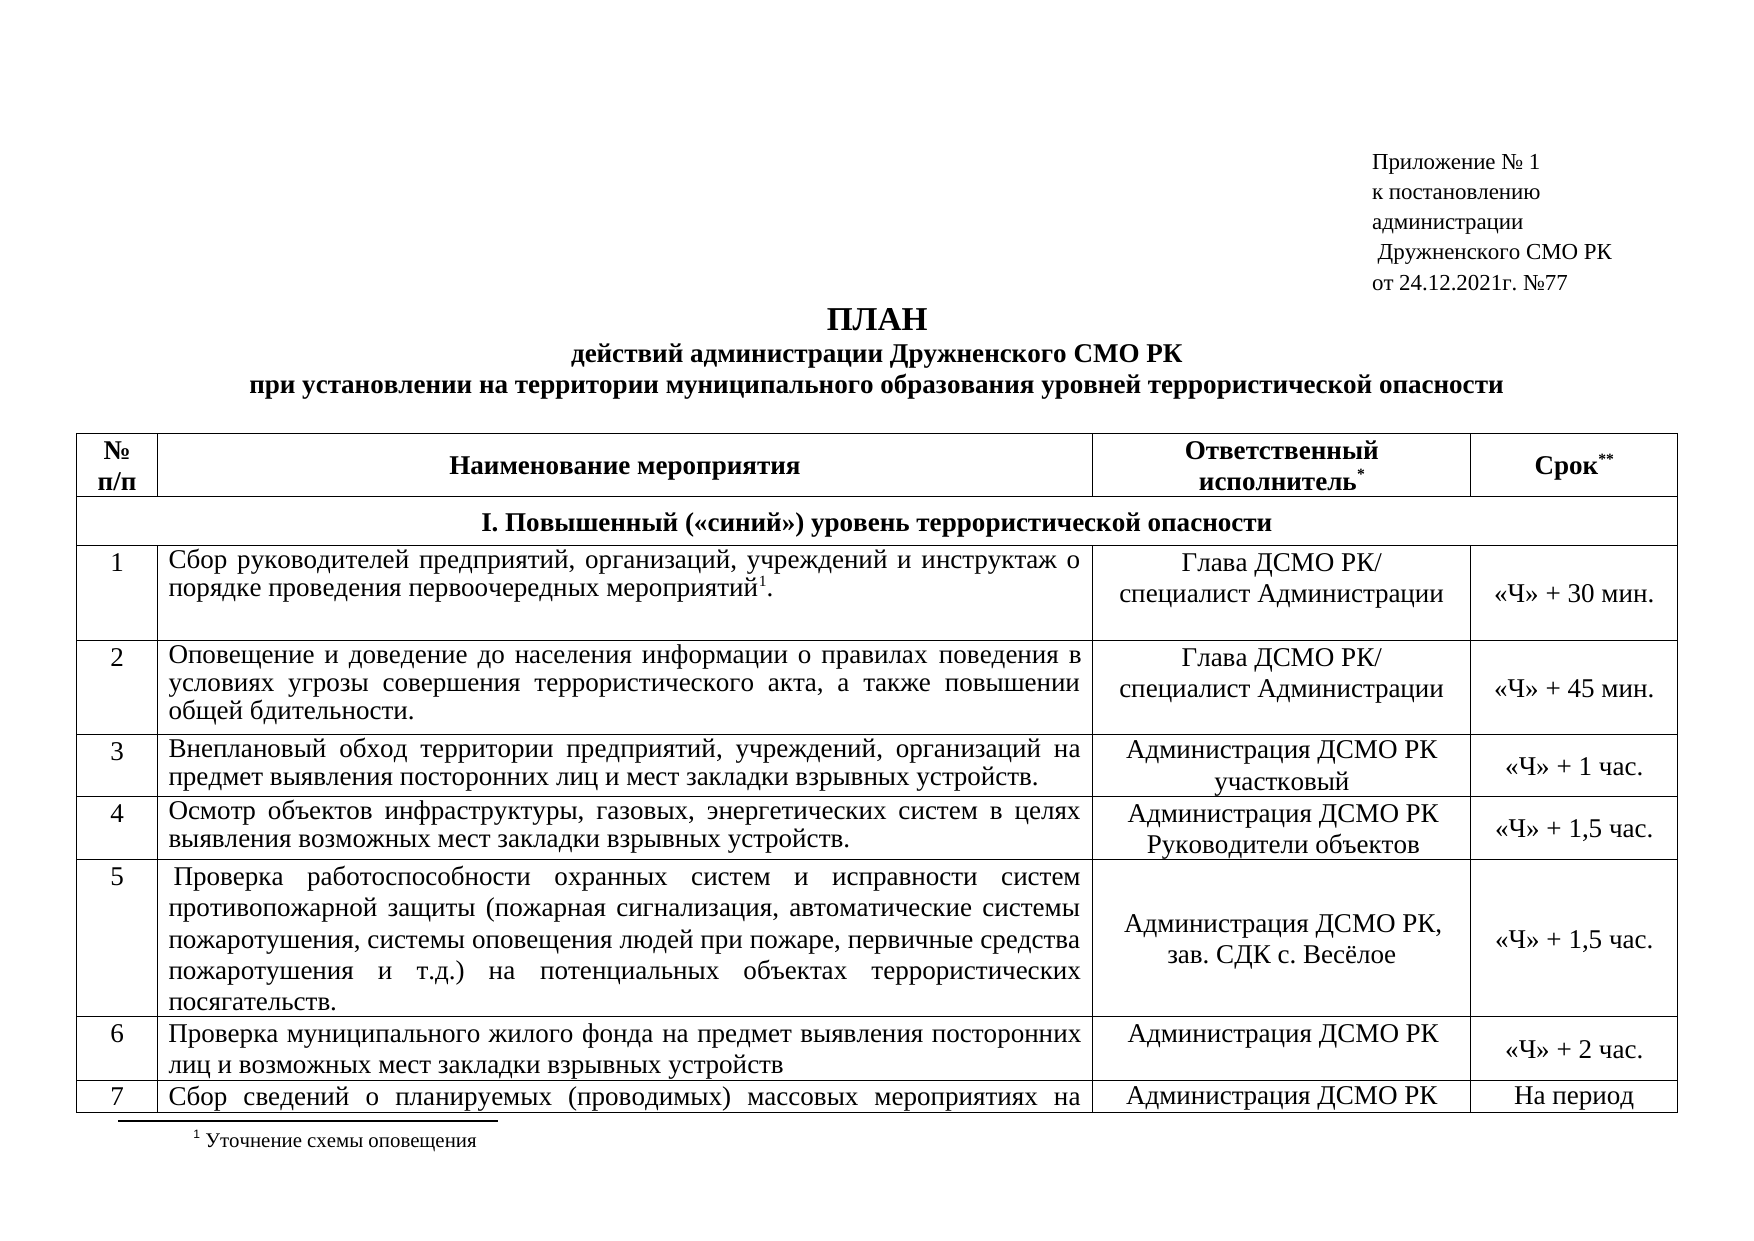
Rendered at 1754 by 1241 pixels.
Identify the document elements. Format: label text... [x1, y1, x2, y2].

table_cell 4 [77, 797, 157, 859]
table_cell 3 [77, 735, 157, 796]
text к постановлению администрации [1372, 178, 1636, 234]
table_cell Администрация ДСМО РК участковый [1093, 735, 1470, 796]
table_cell 1 [77, 546, 157, 640]
table_cell Сбор руководителей предприятий, организаций, учреждений и инструктаж о порядке проведения первоочередных мероприятий. [158, 546, 1092, 640]
table_cell Администрация ДСМО РК [1093, 1017, 1470, 1079]
table_cell Осмотр объектов инфраструктуры, газовых, энергетических систем в целях выявления возможных мест закладки взрывных устройств. [158, 797, 1092, 859]
table_cell «Ч» + 1,5 час. [1471, 860, 1677, 1016]
table_cell Администрация ДСМО РК Руководители объектов [1093, 797, 1470, 859]
text от 24.12.2021г. №77 [1372, 268, 1636, 295]
table_cell Администрация ДСМО РК [1093, 1081, 1470, 1112]
table_cell Внеплановый обход территории предприятий, учреждений, организаций на предмет выявления посторонних лиц и мест закладки взрывных устройств. [158, 735, 1092, 796]
table_cell «Ч» + 45 мин. [1471, 641, 1677, 734]
text Дружненского СМО РК [1372, 238, 1636, 265]
table_header Срок** [1471, 434, 1677, 496]
table_cell «Ч» + 1 час. [1471, 735, 1677, 796]
text действий администрации Дружненского СМО РК [118, 337, 1636, 368]
text ПЛАН [118, 299, 1636, 337]
table_cell Глава ДСМО РК/ специалист Администрации [1093, 641, 1470, 734]
table_cell Глава ДСМО РК/ специалист Администрации [1093, 546, 1470, 640]
table_cell Проверка муниципального жилого фонда на предмет выявления посторонних лиц и возможных мест закладки взрывных устройств [158, 1017, 1092, 1079]
table_cell «Ч» + 30 мин. [1471, 546, 1677, 640]
text при установлении на территории муниципального образования уровней террористической опасности [118, 368, 1636, 399]
table_cell «Ч» + 2 час. [1471, 1017, 1677, 1079]
table_cell Оповещение и доведение до населения информации о правилах поведения в условиях угрозы совершения террористического акта, а также повышении общей бдительности. [158, 641, 1092, 734]
text Приложение № 1 [1372, 148, 1636, 174]
table_cell 5 [77, 860, 157, 1016]
table_cell 6 [77, 1017, 157, 1079]
table_cell Проверка работоспособности охранных систем и исправности систем противопожарной защиты (пожарная сигнализация, автоматические системы пожаротушения, системы оповещения людей при пожаре, первичные средства пожаротушения и т.д.) на потенциальных объектах террористических посягательств. [158, 860, 1092, 1016]
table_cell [158, 1081, 1092, 1112]
table_cell 2 [77, 641, 157, 734]
table_cell 7 [77, 1081, 157, 1112]
table_header Ответственный исполнитель* [1093, 434, 1470, 496]
table_cell I. Повышенный («синий») уровень террористической опасности [77, 497, 1677, 545]
table_cell «Ч» + 1,5 час. [1471, 797, 1677, 859]
table_header № п/п [77, 434, 157, 496]
table_header Наименование мероприятия [158, 434, 1092, 496]
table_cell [1471, 1081, 1677, 1112]
table_cell Администрация ДСМО РК, зав. СДК с. Весёлое [1093, 860, 1470, 1016]
